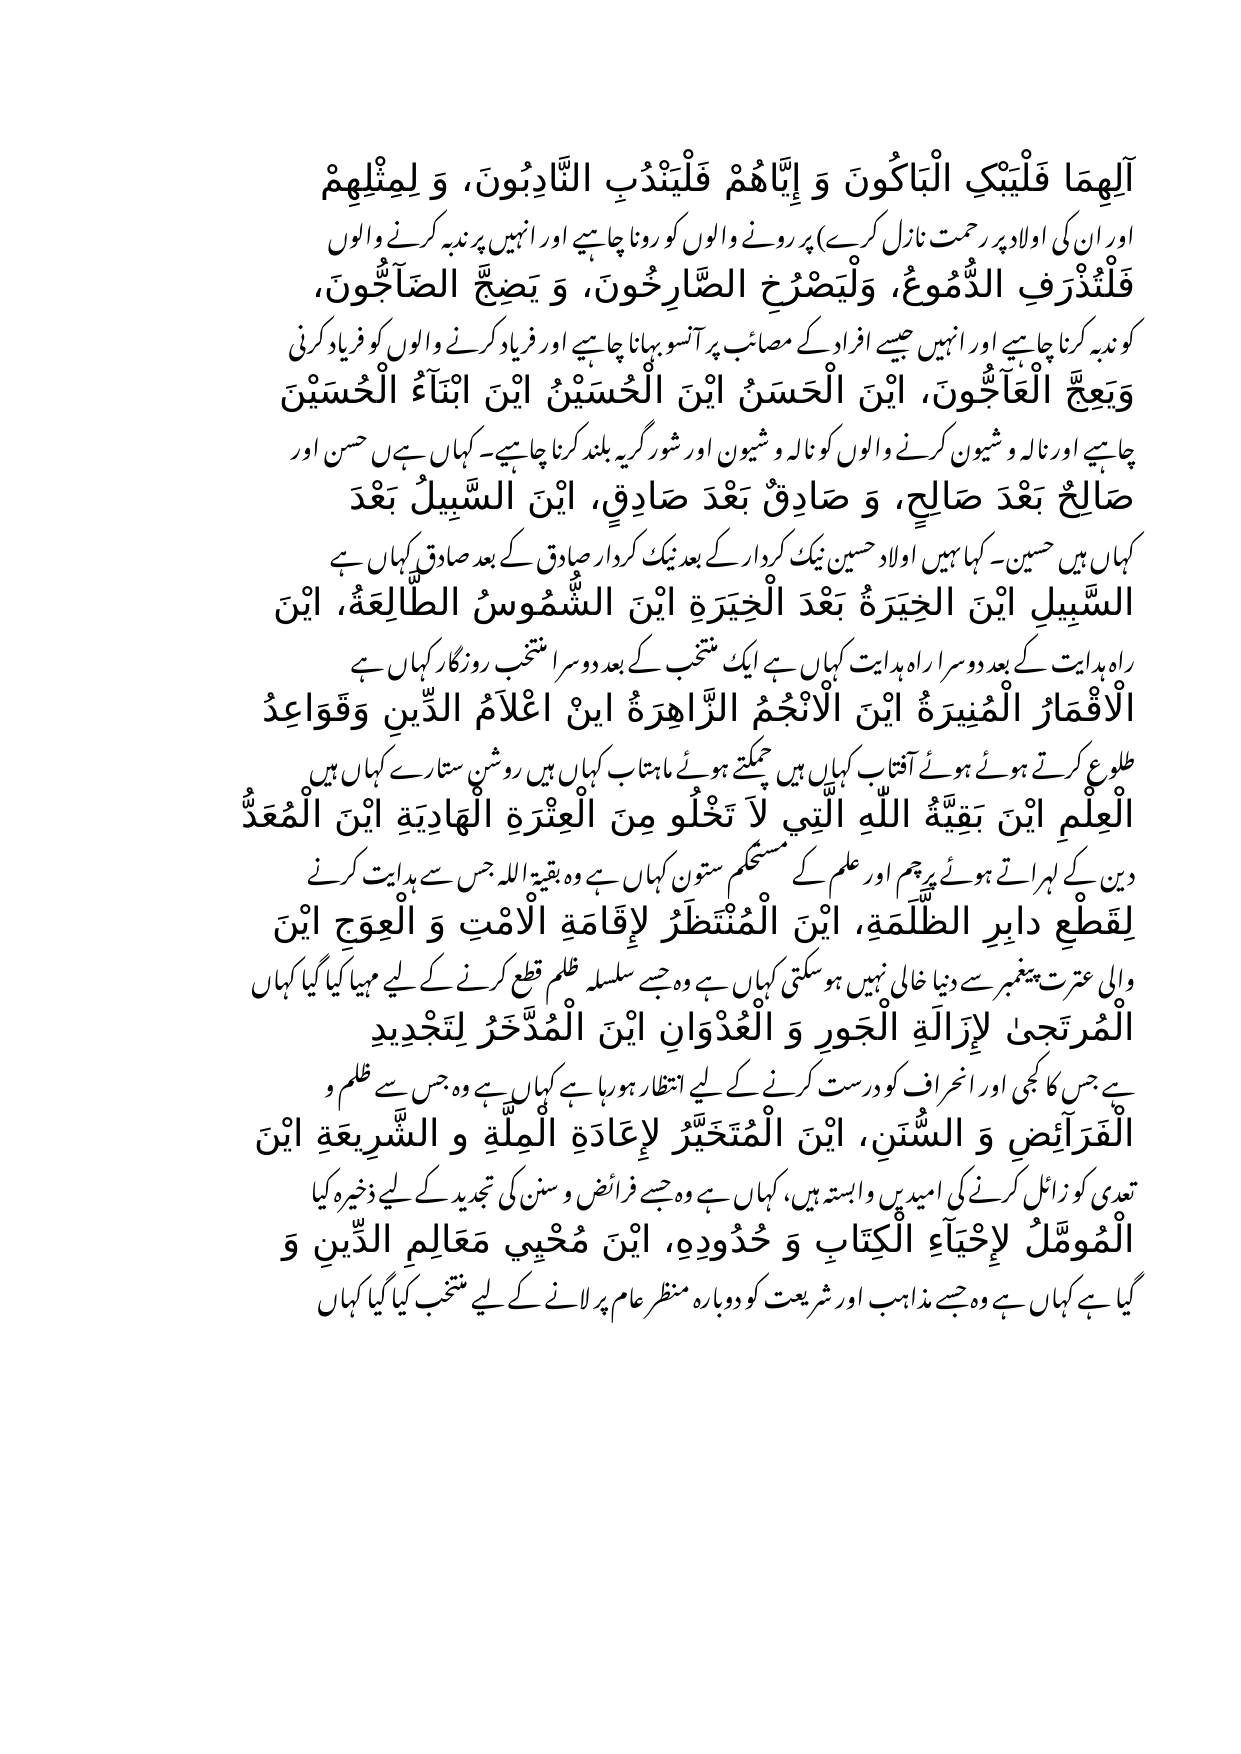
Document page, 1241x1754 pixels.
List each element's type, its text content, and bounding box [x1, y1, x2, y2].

text والی عترت پیغمبر سے دنیا خالی نہیں ہوسکتی کہاں ہے وہ جسے سلسلہ ظلم قطع کرنے کے لیے مہیا کیا گیا کہاں [75, 943, 1165, 1005]
text الْمُرتَجیٰ لإِزَالَةِ الْجَورِ وَ الْعُدْوَانِ ایْنَ الْمُدَّخَرُ لِتَجْدِیدِ [75, 1005, 1165, 1049]
text کو ندبہ کرنا چاہیے اور انہیں جیسے افراد کے مصائب پر آنسو بہانا چاہیے اور فریاد کرنے والوں کو فریاد کرنی [75, 306, 1165, 368]
text کہاں ہیں حسین۔ کہاںہیں اولاد حسین نیک کردار کے بعد نیک کردار صادق کے بعد صادق کہاں ہے [75, 518, 1165, 581]
text وَیَعِجَّ الْعَآجُّونَ، ایْنَ الْحَسَنُ ایْنَ الْحُسَیْنُ ایْنَ ابْنَآءُ الْحُسَیْنَ [75, 368, 1165, 412]
text دین کے لہراتے ہوئے پرچم اور علم کے مستحکم ستون کہاں ہے وہ بقیة اللہ جس سے ہدایت کرنے [75, 837, 1165, 899]
text تعدی کو زائل کرنے کی امیدیں وابستہ ہیں، کہاں ہے وہ جسے فرائض و سنن کی تجدید کے لیے ذخیرہ کیا [75, 1155, 1165, 1218]
text طلوع کرتے ہوئے ہوئے آفتاب کہاں ہیں چمکتے ہوئے ماہتاب کہاں ہیں روشن ستارے کہاں ہیں [75, 731, 1165, 793]
text آلِهِمَا فَلْیَبْکِ الْبَاکُونَ وَ إِیَّاهُمْ فَلْیَنْدُبِ النَّادِبُونَ، وَ لِمِثْلِهِمْ [75, 156, 1165, 200]
text الْاقْمَارُ الْمُنِیرَةُ ایْنَ الْانْجُمُ الزَّاهِرَةُ اینْ اعْلاَمُ الدِّینِ وَقَوَاعِدُ [75, 687, 1165, 731]
text اور ان کی اولاد پر رحمت نازل کرے) پر رونے والوں کو رونا چاہیے اور انہیں پر ندبہ کرنے والوں [75, 200, 1165, 262]
text راہ ہدایت کے بعد دوسرا راہ ہدایت کہاں ہے ایک منتخب کے بعد دوسرا منتخب روزگار کہاں ہے [75, 624, 1165, 687]
text گیا ہے کہاں ہے وہ جسے مذاہب اور شریعت کو دوبارہ منظر عام پر لانے کے لیے منتخب کیا گیا کہاں [75, 1261, 1165, 1324]
text لِقَطْعِ دابِرِ الظَّلَمَةِ، ایْنَ الْمُنْتَظَرُ لإِقَامَةِ الْامْتِ وَ الْعِوَجِ ایْنَ [75, 899, 1165, 943]
text الْعِلْمِ ایْنَ بَقِیَّةُ اللّٰهِ الَّتِي لاَ تَخْلُو مِنَ الْعِتْرَةِ الْهَادِیَةِ ایْنَ الْمُعَدُّ [75, 793, 1165, 837]
text فَلْتُذْرَفِ الدُّمُوعُ، وَلْیَصْرُخِ الصَّارِخُونَ، وَ یَضِجَّ الضَآجُّونَ، [75, 262, 1165, 306]
text چاہیے اور نالہ و شیون کرنے والوں کو نالہ و شیون اور شور گریہ بلند کرنا چاہیے۔ کہاں ہےں حسن اور [75, 412, 1165, 475]
text الْمُومَّلُ لإِحْیَآءِ الْکِتَابِ وَ حُدُودِهِ، ایْنَ مُحْیِي مَعَالِمِ الدِّینِ وَ [75, 1218, 1165, 1261]
text ہے جس کا کجی اور انحراف کو درست کرنے کے لیے انتظار ہورہا ہے کہاں ہے وہ جس سے ظلم و [75, 1049, 1165, 1112]
text الْفَرَآئِضِ وَ السُّنَنِ، ایْنَ الْمُتَخَیَّرُ لإِعَادَةِ الْمِلَّةِ و الشَّرِیعَةِ ایْنَ [75, 1112, 1165, 1155]
text السَّبِیلِ ایْنَ الخِیَرَةُ بَعْدَ الْخِیَرَةِ ایْنَ الشُّمُوسُ الطَّالِعَةُ، ایْنَ [75, 581, 1165, 624]
text صَالِحٌ بَعْدَ صَالِحٍ، وَ صَادِقٌ بَعْدَ صَادِقٍ، ایْنَ السَّبِیلُ بَعْدَ [75, 475, 1165, 518]
